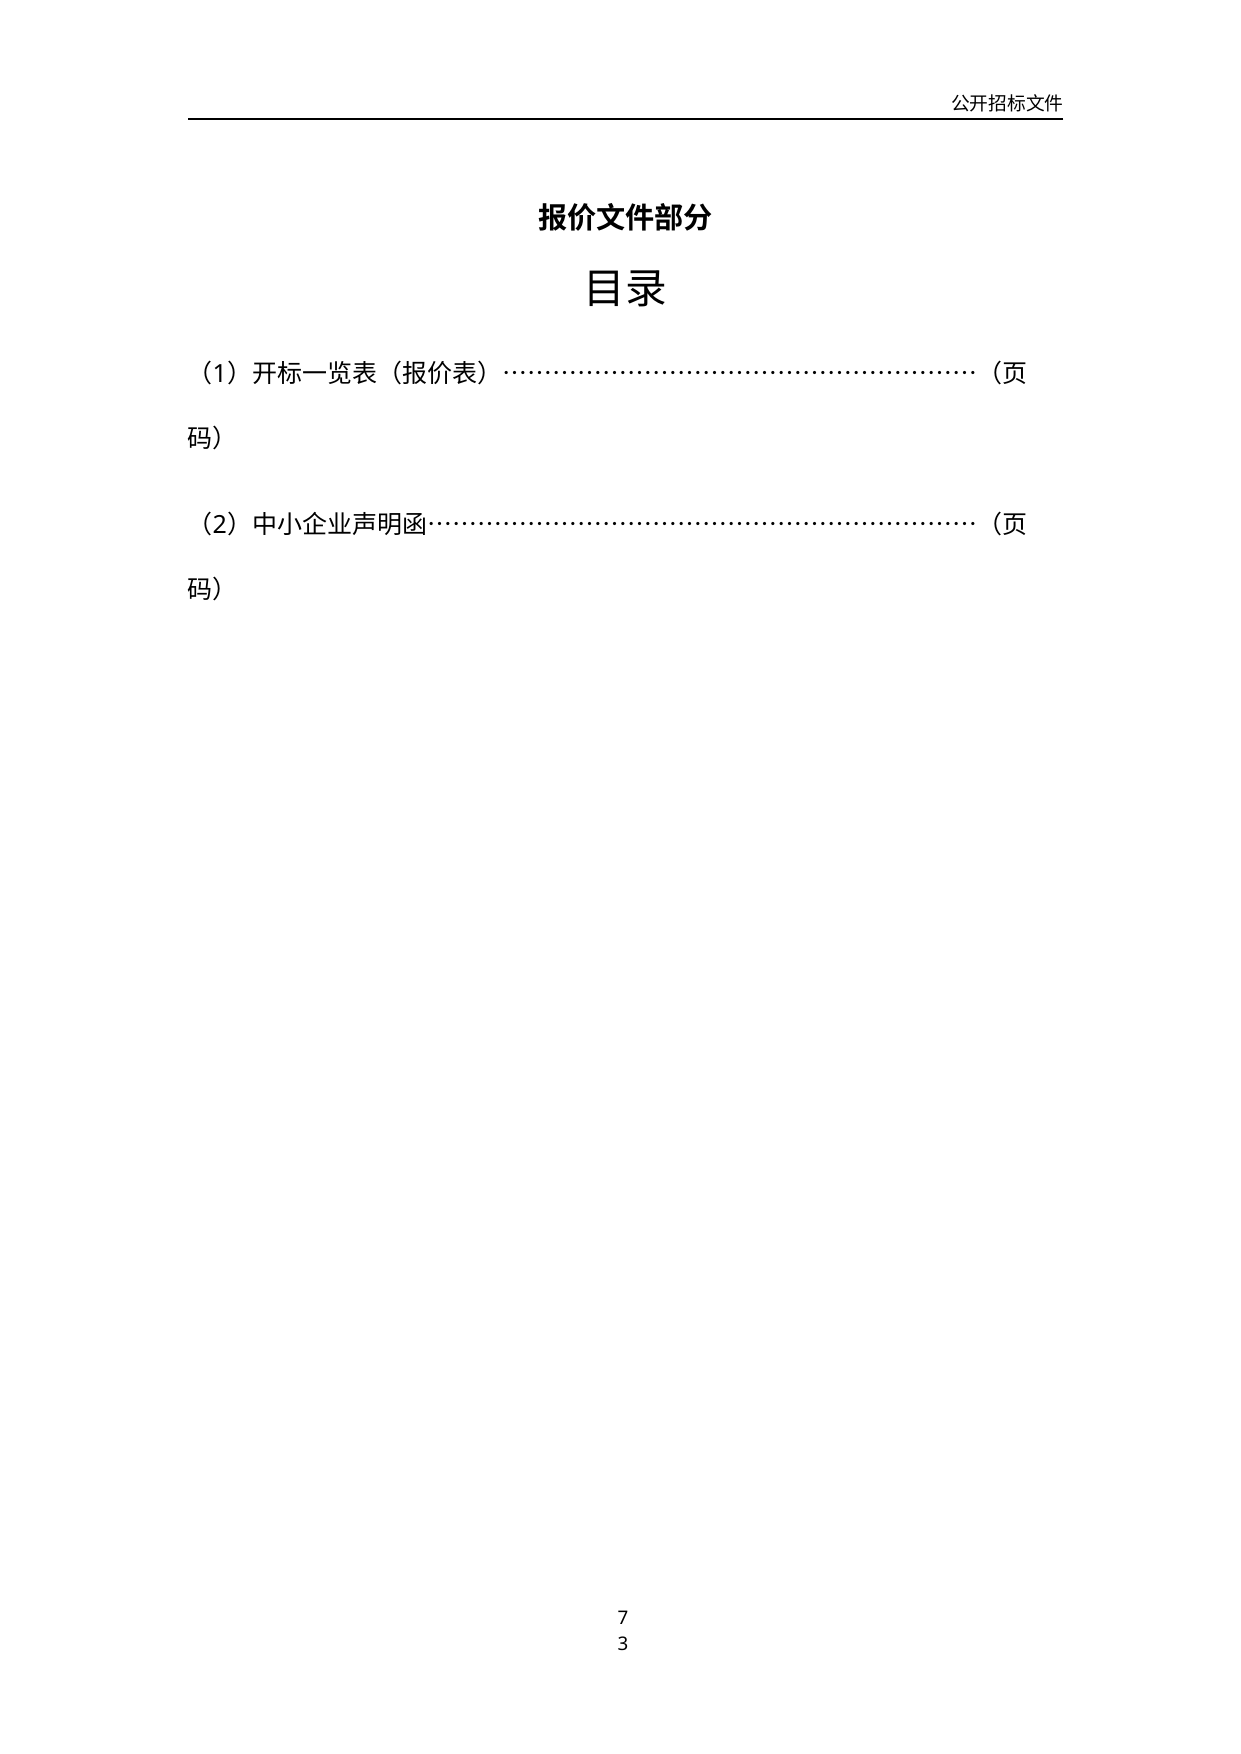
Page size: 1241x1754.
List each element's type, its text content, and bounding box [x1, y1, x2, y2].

text （2）中小企业声明函…………………………………………………………（页码） [187, 490, 1063, 620]
subtitle 报价文件部分 [187, 183, 1063, 248]
text （1）开标一览表（报价表）…………………………………………………（页码） [187, 339, 1063, 469]
text 目录 [187, 253, 1063, 318]
